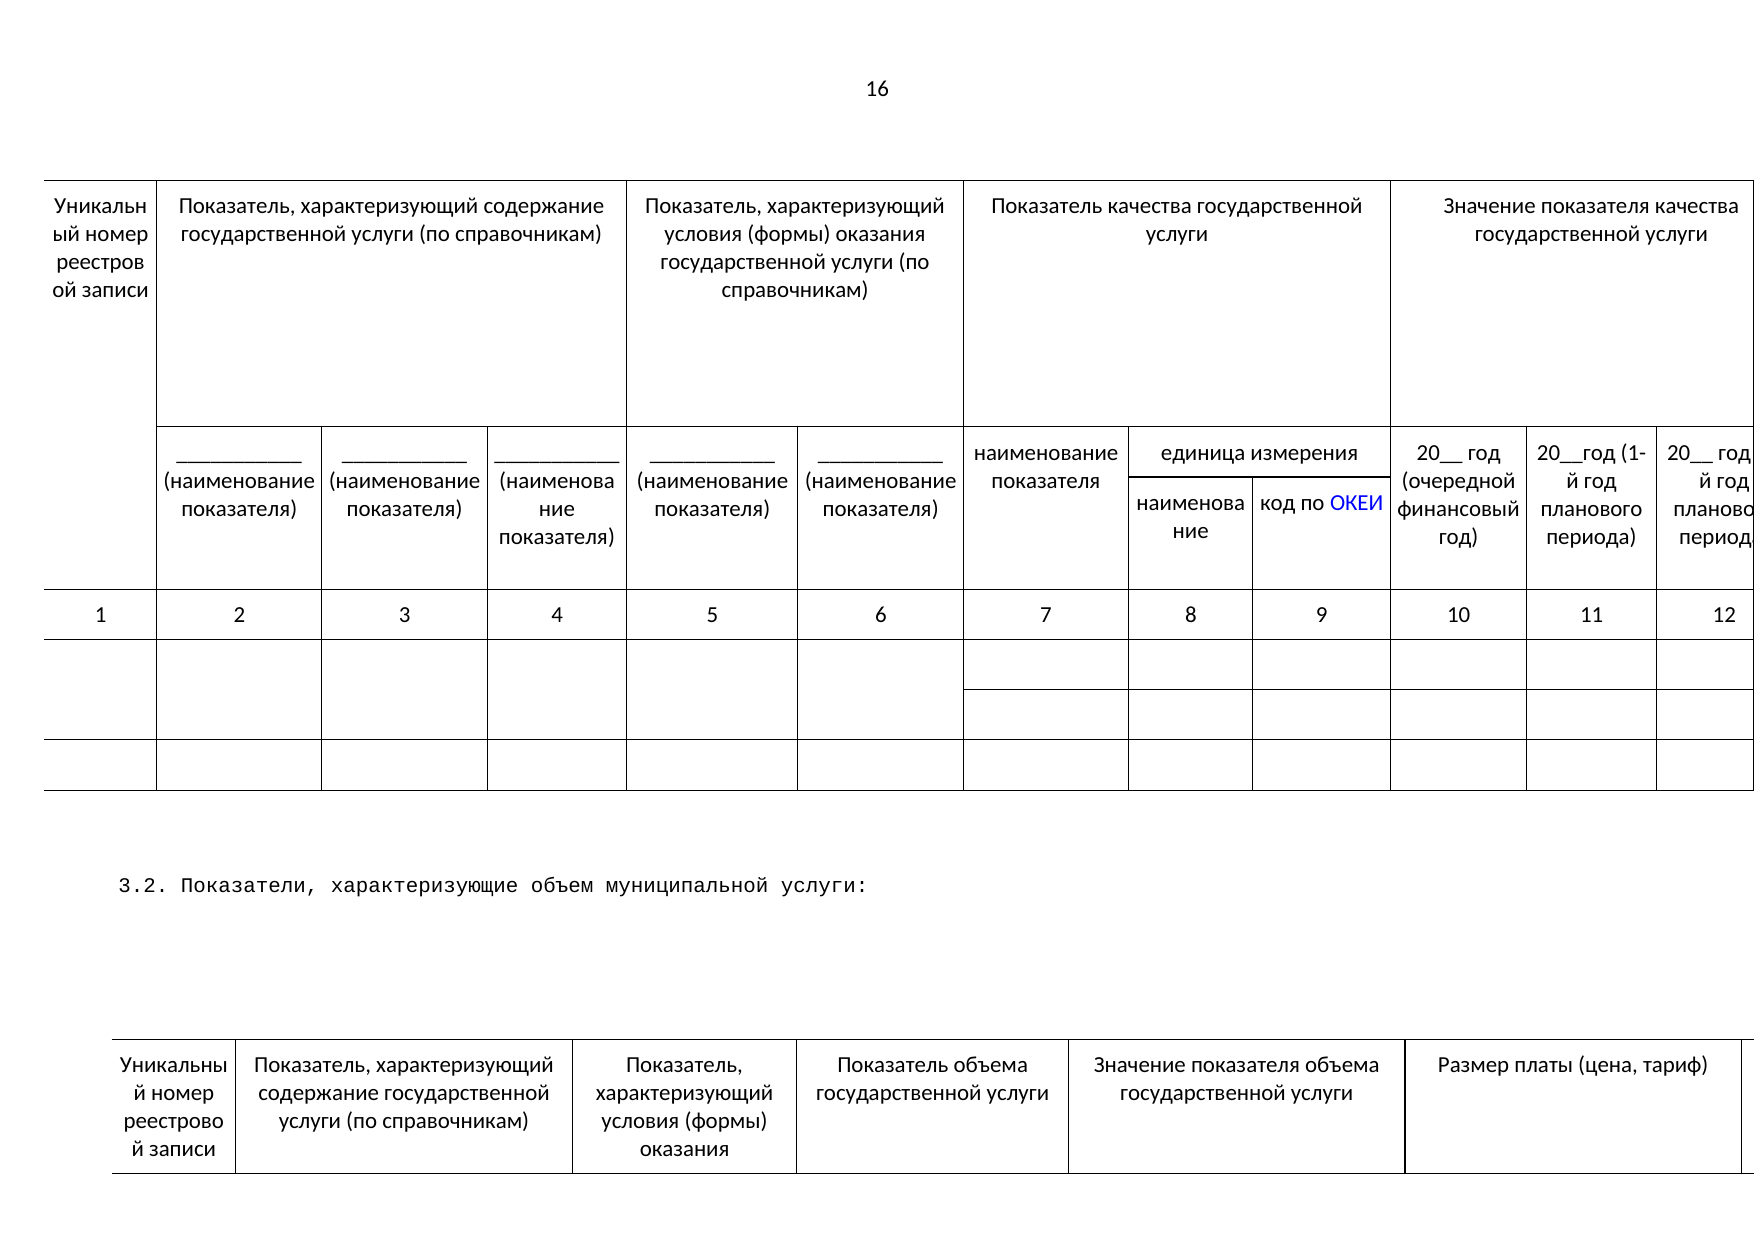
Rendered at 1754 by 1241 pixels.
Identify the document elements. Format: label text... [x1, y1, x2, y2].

table_cell 20__ год (2-й год планового периода) [1657, 427, 1753, 588]
table_cell [44, 740, 156, 790]
table_cell [1391, 690, 1526, 739]
table_cell [1527, 640, 1656, 689]
table_cell [1657, 640, 1753, 689]
table_cell [1391, 740, 1526, 790]
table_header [1069, 1040, 1404, 1173]
table_cell [157, 640, 321, 739]
table_cell ___________ (наименование показателя) [157, 427, 321, 588]
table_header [1406, 1040, 1741, 1173]
table_cell [1527, 740, 1656, 790]
table_cell 3 [322, 590, 487, 639]
table_cell код по ОКЕИ [1253, 478, 1390, 588]
table_cell [798, 740, 963, 790]
table_cell 11 [1527, 590, 1656, 639]
table_cell [1657, 740, 1753, 790]
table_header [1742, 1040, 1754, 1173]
table_header Показатель качества государственной услуги [964, 181, 1390, 426]
text 3.2. Показатели, характеризующие объем муниципальной услуги: [118, 875, 1636, 898]
table_cell 12 [1657, 590, 1753, 639]
table_header Значение показателя качества государственной услуги [1391, 181, 1753, 426]
table_cell 6 [798, 590, 963, 639]
table_cell 5 [627, 590, 797, 639]
table_header Показатель, характеризующий условия (формы) оказания государственной услуги (по справочникам) [627, 181, 963, 426]
table_cell [157, 740, 321, 790]
table_cell 10 [1391, 590, 1526, 639]
table_cell [488, 640, 626, 739]
table_cell [627, 640, 797, 739]
table_cell единица измерения [1129, 427, 1390, 476]
table_cell [44, 640, 156, 739]
table_cell [1129, 640, 1252, 689]
table_cell наименование [1129, 478, 1252, 588]
table_cell 8 [1129, 590, 1252, 639]
table_cell [1253, 640, 1390, 689]
table_cell [322, 640, 487, 739]
table_cell 7 [964, 590, 1128, 639]
table_cell [1391, 640, 1526, 689]
table_cell [1253, 740, 1390, 790]
table_cell 1 [44, 590, 156, 639]
table_cell 4 [488, 590, 626, 639]
table_header Показатель, характеризующий содержание государственной услуги (по справочникам) [157, 181, 626, 426]
table_header Уникальный номер реестровой записи [44, 181, 156, 588]
table_cell [964, 640, 1128, 689]
table_cell [964, 740, 1128, 790]
table_cell [798, 640, 963, 739]
table_cell 20__год (1-й год планового периода) [1527, 427, 1656, 588]
table_cell ___________ (наименование показателя) [798, 427, 963, 588]
table_cell ___________ (наименование показателя) [322, 427, 487, 588]
table_cell [488, 740, 626, 790]
table_cell [964, 690, 1128, 739]
table_cell ___________ (наименование показателя) [488, 427, 626, 588]
table_cell [1527, 690, 1656, 739]
table_cell [1253, 690, 1390, 739]
table_cell наименование показателя [964, 427, 1128, 588]
table_cell 2 [157, 590, 321, 639]
table_cell [1129, 690, 1252, 739]
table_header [797, 1040, 1068, 1173]
table_cell [627, 740, 797, 790]
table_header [573, 1040, 796, 1173]
table_cell [322, 740, 487, 790]
table_cell 9 [1253, 590, 1390, 639]
table_cell [1129, 740, 1252, 790]
table_cell ___________ (наименование показателя) [627, 427, 797, 588]
table_cell [1657, 690, 1753, 739]
table_cell 20__ год (очередной финансовый год) [1391, 427, 1526, 588]
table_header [236, 1040, 572, 1173]
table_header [112, 1040, 235, 1173]
